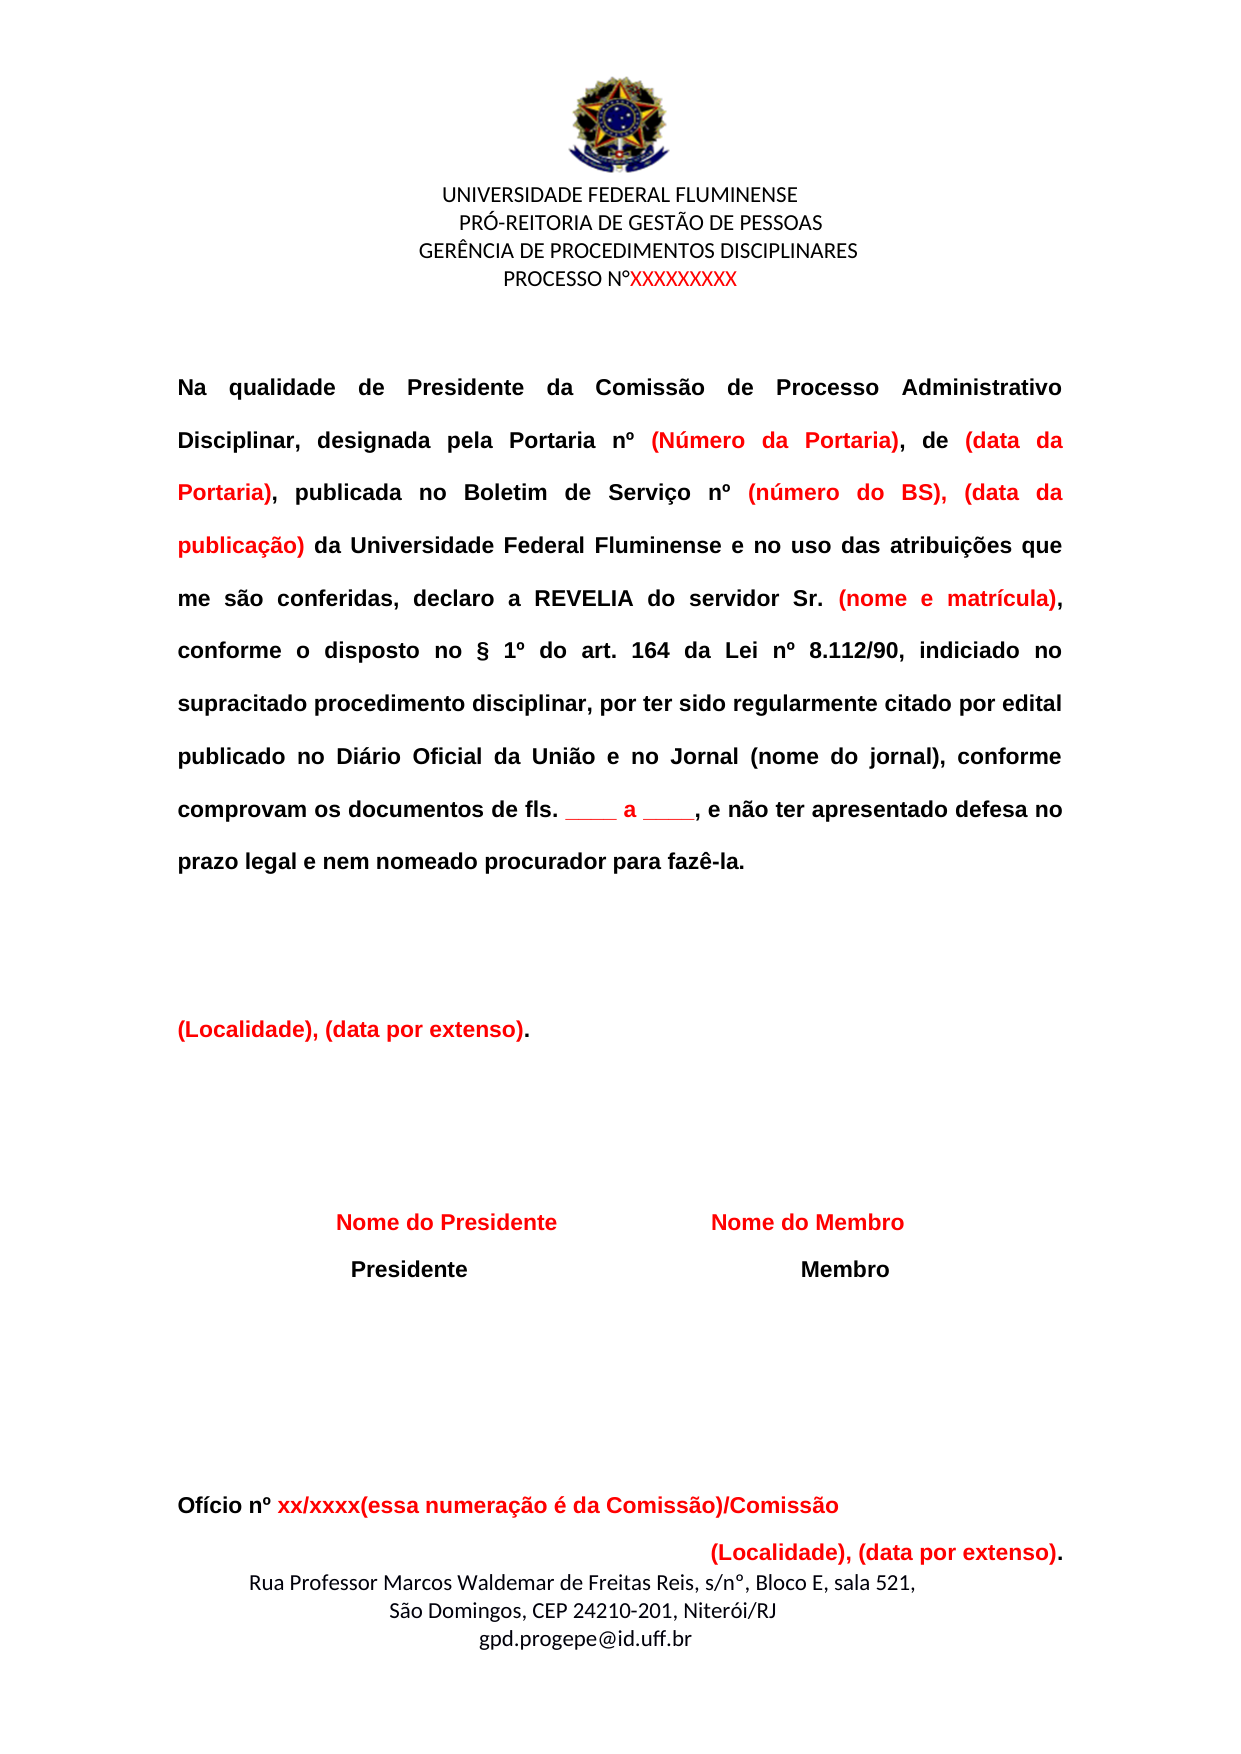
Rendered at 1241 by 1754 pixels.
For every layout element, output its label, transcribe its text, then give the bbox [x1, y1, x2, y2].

text Ofício nº xx/xxxx(essa numeração é da Comissão)/Comissão [177, 1492, 1063, 1518]
text Na qualidade de Presidente da Comissão de Processo Administrativo Disciplinar, designada pela Portaria nº (Número da Portaria), de (data da Portaria), publicada no Boletim de Serviço nº (número do BS), (data da publicação) da Universidade Federal Fluminense e no uso das atribuições que me são conferidas, declaro a REVELIA do servidor Sr. (nome e matrícula), conforme o disposto no § 1º do art. 164 da Lei nº 8.112/90, indiciado no supracitado procedimento disciplinar, por ter sido regularmente citado por edital publicado no Diário Oficial da União e no Jornal (nome do jornal), conforme comprovam os documentos de fls. ____ a ____, e não ter apresentado defesa no prazo legal e nem nomeado procurador para fazê-la. [177, 374, 1063, 874]
picture [563, 73, 678, 180]
text (Localidade), (data por extenso). [177, 1539, 1063, 1565]
text Nome do Presidente Nome do Membro [177, 1209, 1063, 1235]
text (Localidade), (data por extenso). [177, 1016, 1063, 1042]
text Presidente Membro [177, 1256, 1063, 1282]
